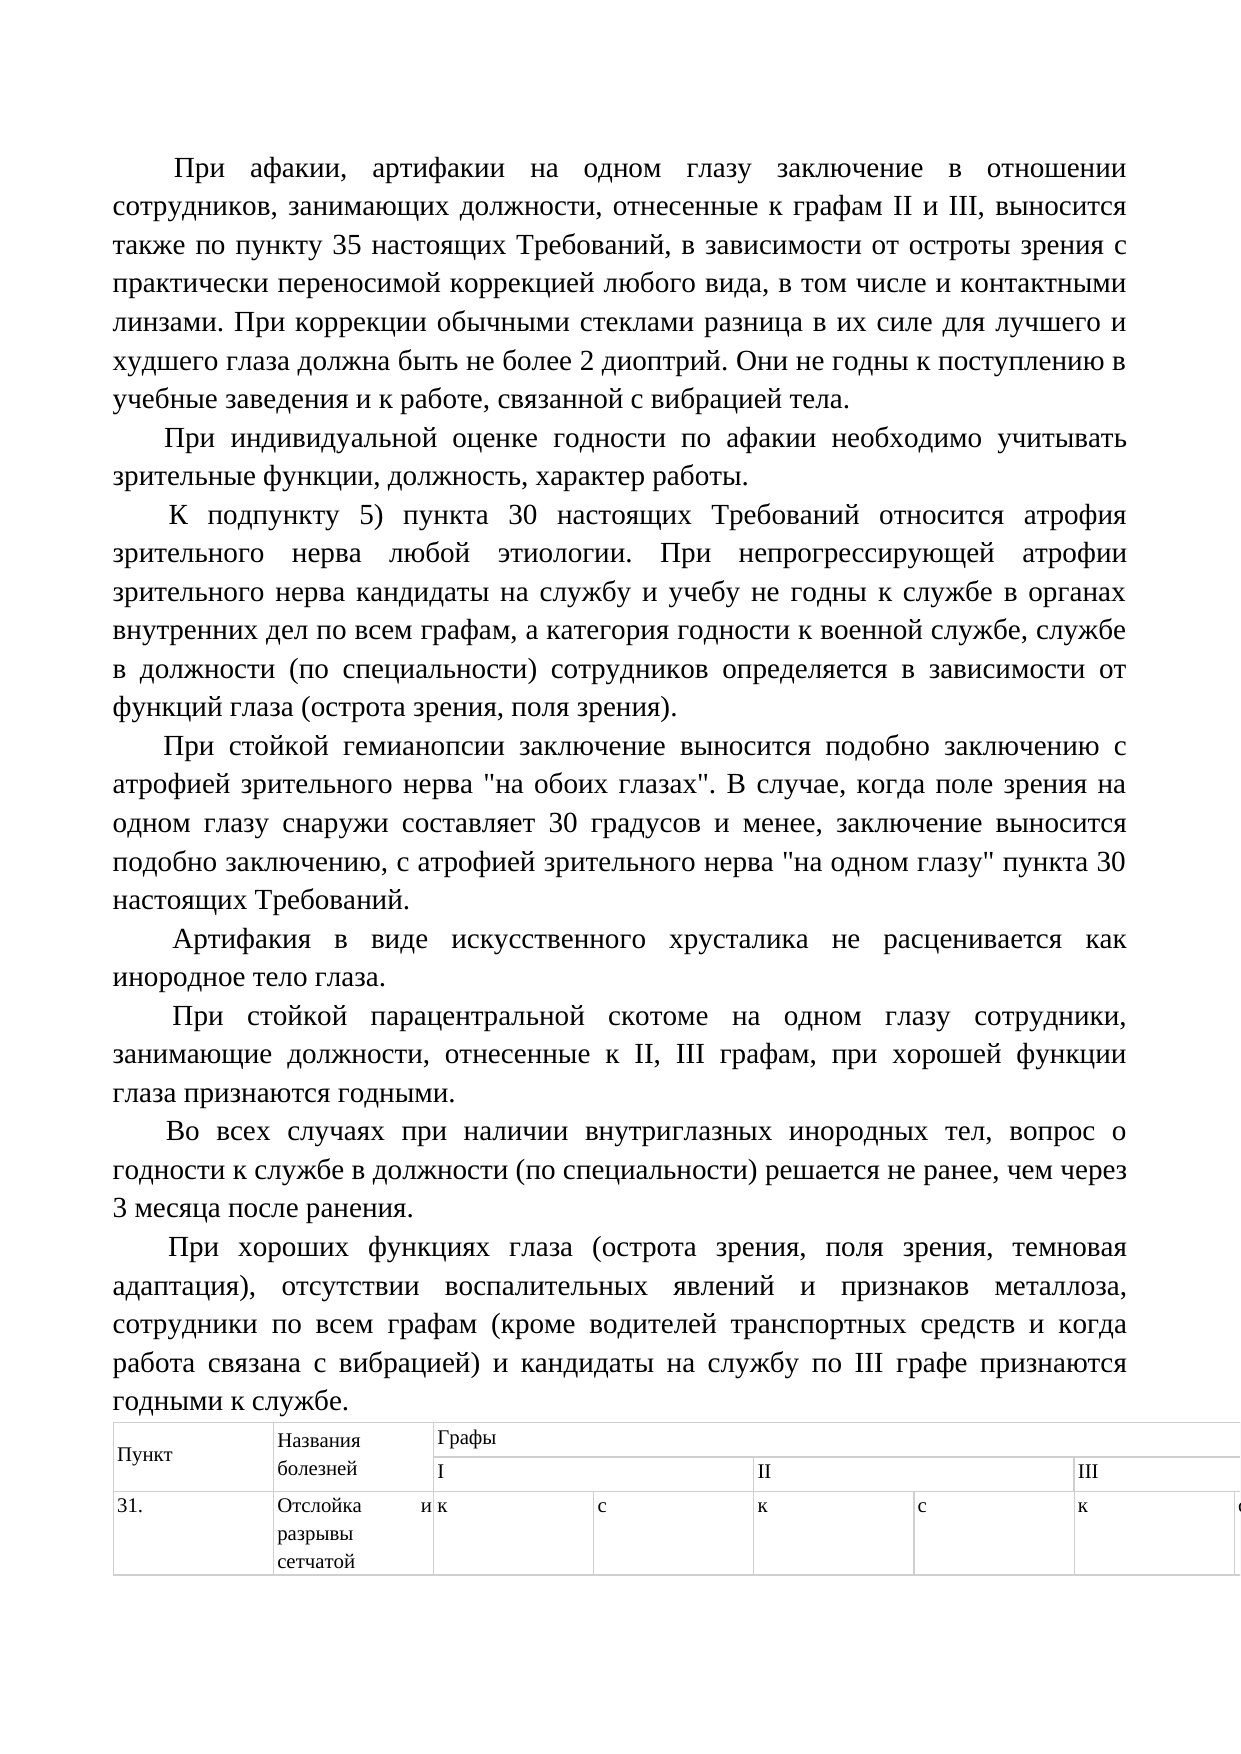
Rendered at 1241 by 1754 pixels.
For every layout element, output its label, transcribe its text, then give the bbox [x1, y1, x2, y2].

table_header Графы [434, 1423, 1240, 1456]
text При индивидуальной оценке годности по афакии необходимо учитывать зрительные функции, должность, характер работы. [112, 420, 1128, 492]
table_header Названия болезней [274, 1423, 433, 1491]
table_header Пункт [114, 1423, 273, 1491]
text Артифакия в виде искусственного хрусталика не расценивается как инородное тело глаза. [112, 921, 1128, 993]
text При афакии, артифакии на одном глазу заключение в отношении сотрудников, занимающих должности, отнесенные к графам II и III, выносится также по пункту 35 настоящих Требований, в зависимости от остроты зрения с практически переносимой коррекцией любого вида, в том числе и контактными линзами. При коррекции обычными стеклами разница в их силе для лучшего и худшего глаза должна быть не более 2 диоптрий. Они не годны к поступлению в учебные заведения и к работе, связанной с вибрацией тела. [112, 150, 1128, 415]
text При хороших функциях глаза (острота зрения, поля зрения, темновая адаптация), отсутствии воспалительных явлений и признаков металлоза, сотрудники по всем графам (кроме водителей транспортных средств и когда работа связана с вибрацией) и кандидаты на службу по III графе признаются годными к службе. [112, 1229, 1128, 1417]
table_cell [274, 1492, 433, 1574]
table_cell 31. [114, 1492, 273, 1574]
table_cell II [754, 1458, 1073, 1491]
text При стойкой парацентральной скотоме на одном глазу сотрудники, занимающие должности, отнесенные к II, III графам, при хорошей функции глаза признаются годными. [112, 998, 1128, 1108]
table_cell I [434, 1458, 753, 1491]
text К подпункту 5) пункта 30 настоящих Требований относится атрофия зрительного нерва любой этиологии. При непрогрессирующей атрофии зрительного нерва кандидаты на службу и учебу не годны к службе в органах внутренних дел по всем графам, а категория годности к военной службе, службе в должности (по специальности) сотрудников определяется в зависимости от функций глаза (острота зрения, поля зрения). [112, 497, 1128, 723]
table_cell к [1075, 1492, 1234, 1574]
text При стойкой гемианопсии заключение выносится подобно заключению с атрофией зрительного нерва "на обоих глазах". В случае, когда поле зрения на одном глазу снаружи составляет 30 градусов и менее, заключение выносится подобно заключению, с атрофией зрительного нерва "на одном глазу" пункта 30 настоящих Требований. [112, 728, 1128, 916]
table_cell к [434, 1492, 593, 1574]
table_cell III [1075, 1458, 1240, 1491]
table_cell с [915, 1492, 1074, 1574]
table_cell с [594, 1492, 753, 1574]
table_cell к [754, 1492, 913, 1574]
text Во всех случаях при наличии внутриглазных инородных тел, вопрос о годности к службе в должности (по специальности) решается не ранее, чем через 3 месяца после ранения. [112, 1113, 1128, 1224]
